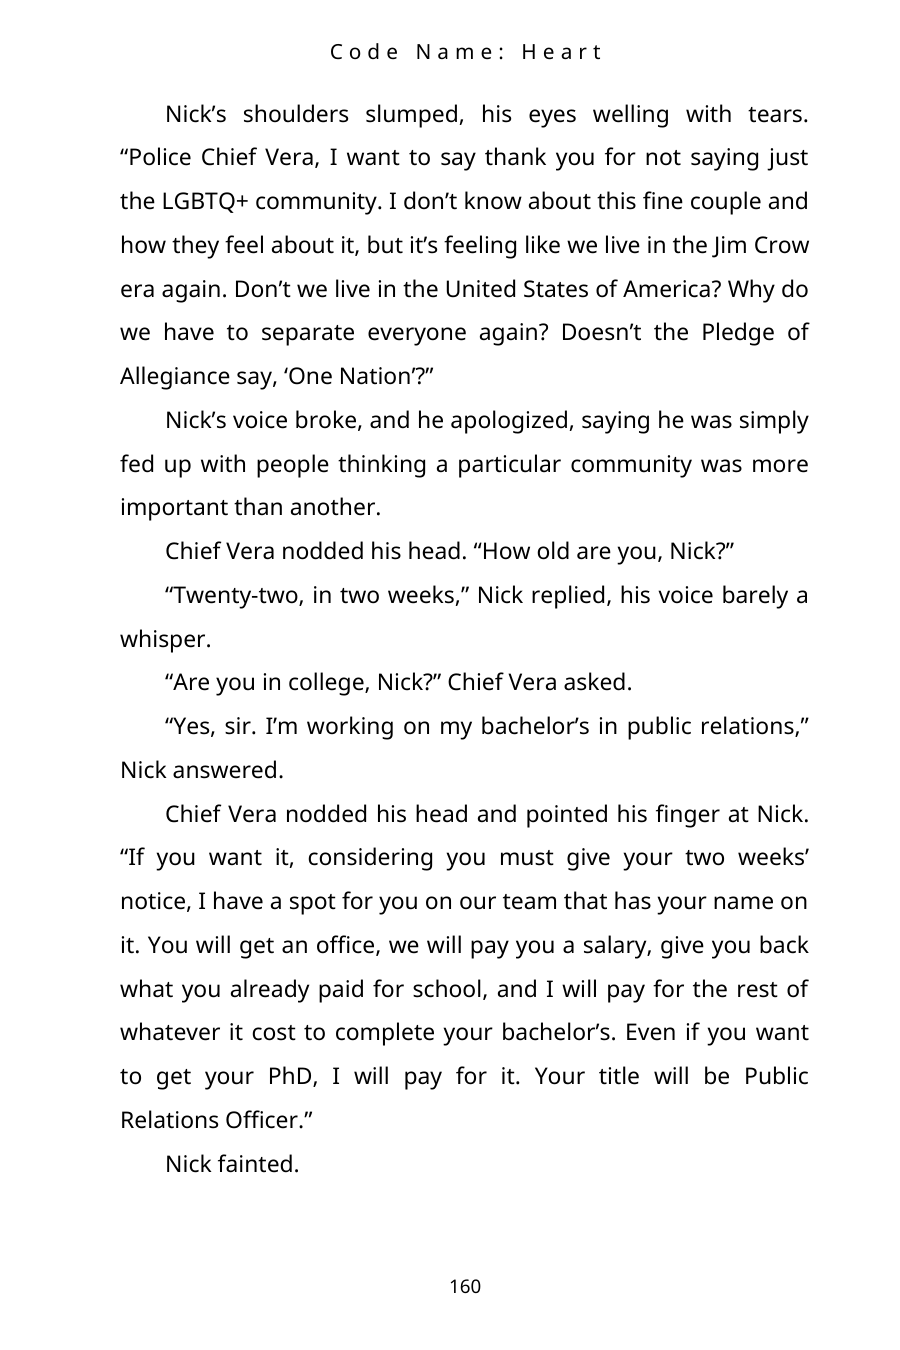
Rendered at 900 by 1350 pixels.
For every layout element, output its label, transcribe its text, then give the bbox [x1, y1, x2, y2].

text Nick fainted. [120, 1147, 810, 1179]
text Chief Vera nodded his head. “How old are you, Nick?” [120, 535, 810, 566]
text Nick’s voice broke, and he apologized, saying he was simply fed up with people thinking a particular community was more important than another. [120, 404, 810, 522]
text “Are you in college, Nick?” Chief Vera asked. [120, 666, 810, 697]
text Chief Vera nodded his head and pointed his finger at Nick. “If you want it, considering you must give your two weeks’ notice, I have a spot for you on our team that has your name on it. You will get an office, we will pay you a salary, give you back what you already paid for school, and I will pay for the rest of whatever it cost to complete your bachelor’s. Even if you want to get your PhD, I will pay for it. Your title will be Public Relations Officer.” [120, 797, 810, 1135]
text “Yes, sir. I’m working on my bachelor’s in public relations,” Nick answered. [120, 710, 810, 785]
text “Twenty-two, in two weeks,” Nick replied, his voice barely a whisper. [120, 579, 810, 654]
text Nick’s shoulders slumped, his eyes welling with tears. “Police Chief Vera, I want to say thank you for not saying just the LGBTQ+ community. I don’t know about this fine couple and how they feel about it, but it’s feeling like we live in the Jim Crow era again. Don’t we live in the United States of America? Why do we have to separate everyone again? Doesn’t the Pledge of Allegiance say, ‘One Nation’?” [120, 97, 810, 391]
